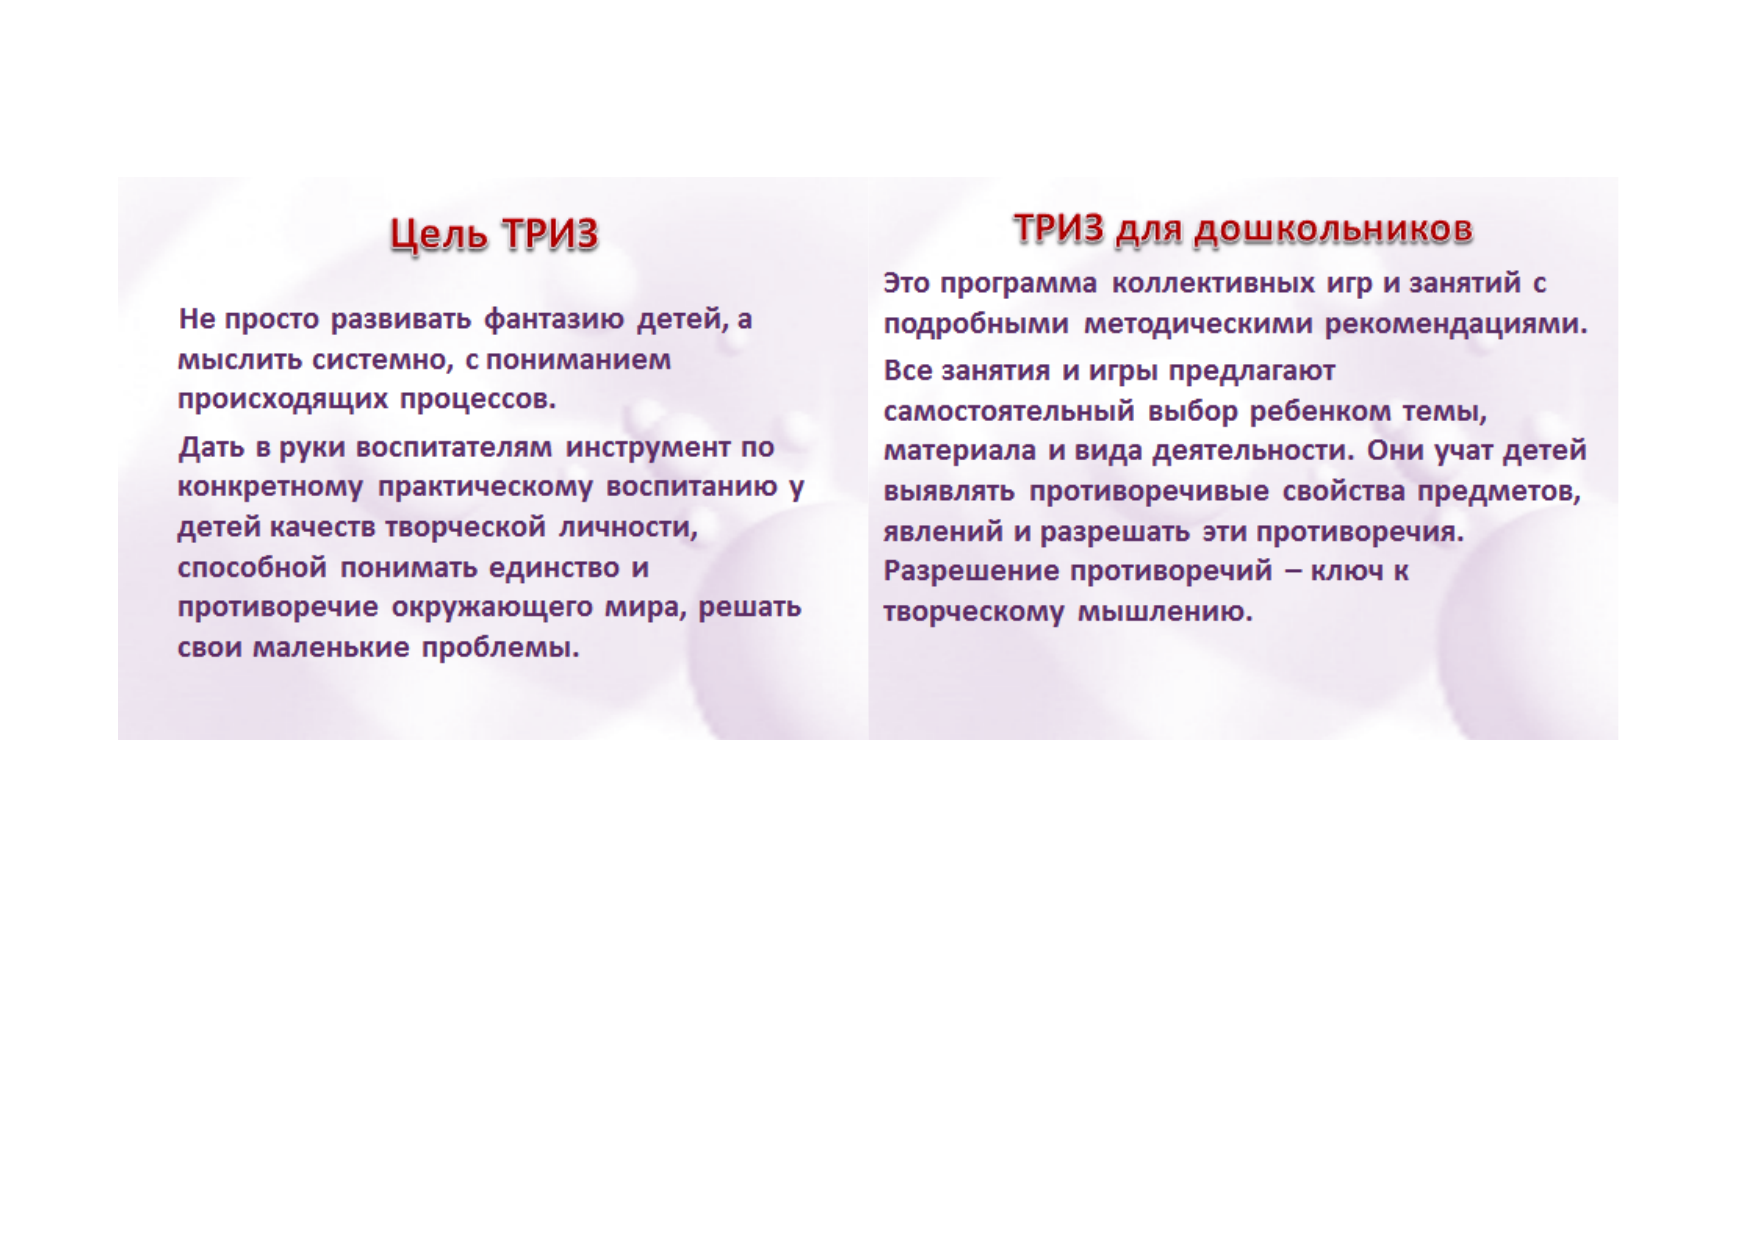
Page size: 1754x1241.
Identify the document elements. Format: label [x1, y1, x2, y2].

picture [118, 177, 1619, 740]
